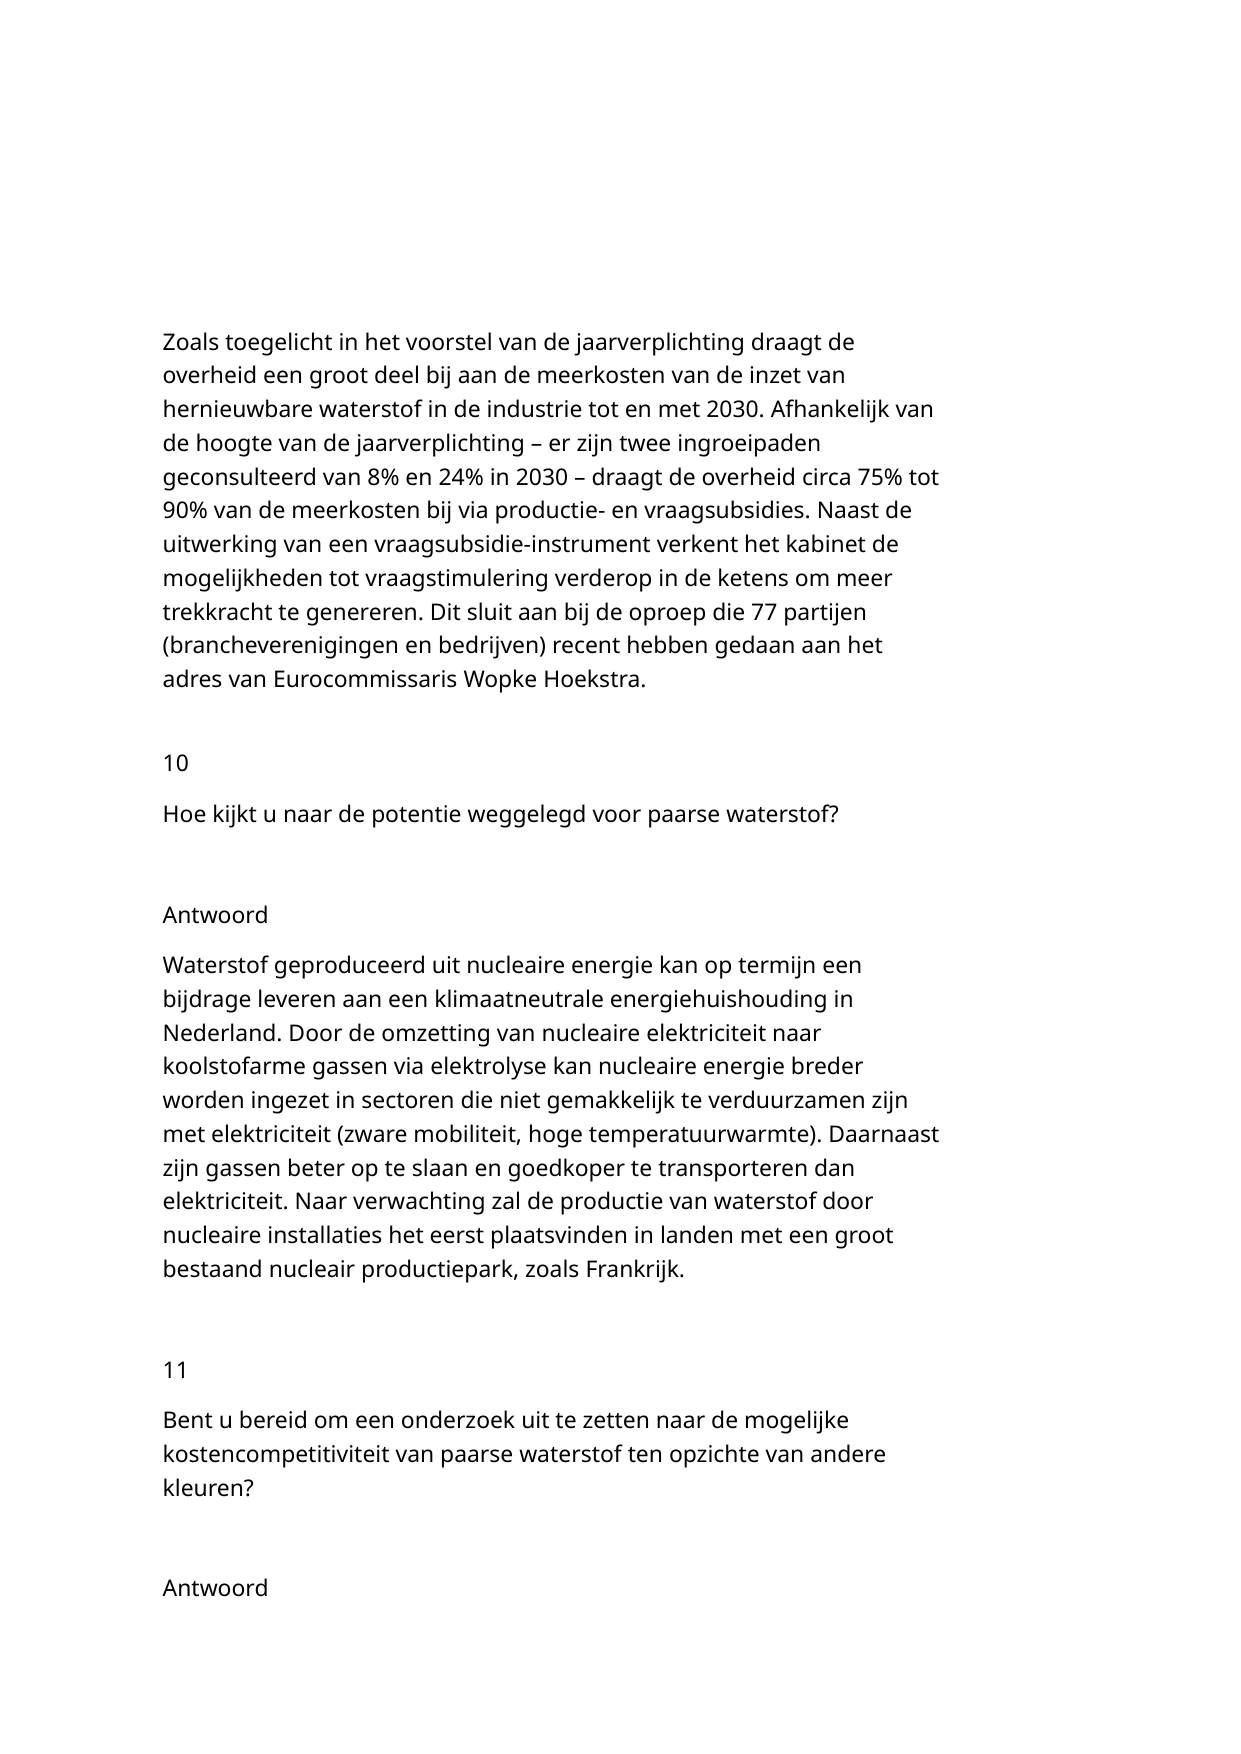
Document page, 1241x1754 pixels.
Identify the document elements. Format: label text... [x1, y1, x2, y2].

text Zoals toegelicht in het voorstel van de jaarverplichting draagt de overheid een groot deel bij aan de meerkosten van de inzet van hernieuwbare waterstof in de industrie tot en met 2030. Afhankelijk van de hoogte van de jaarverplichting – er zijn twee ingroeipaden geconsulteerd van 8% en 24% in 2030 – draagt de overheid circa 75% tot 90% van de meerkosten bij via productie- en vraagsubsidies. Naast de uitwerking van een vraagsubsidie-instrument verkent het kabinet de mogelijkheden tot vraagstimulering verderop in de ketens om meer trekkracht te genereren. Dit sluit aan bij de oproep die 77 partijen (brancheverenigingen en bedrijven) recent hebben gedaan aan het adres van Eurocommissaris Wopke Hoekstra. [162, 326, 947, 728]
text Antwoord [162, 899, 947, 930]
text 10 [162, 747, 947, 779]
text Antwoord [162, 1572, 947, 1604]
text Hoe kijkt u naar de potentie weggelegd voor paarse waterstof? [162, 798, 947, 829]
text Bent u bereid om een onderzoek uit te zetten naar de mogelijke kostencompetitiviteit van paarse waterstof ten opzichte van andere kleuren? [162, 1404, 947, 1503]
text Waterstof geproduceerd uit nucleaire energie kan op termijn een bijdrage leveren aan een klimaatneutrale energiehuishouding in Nederland. Door de omzetting van nucleaire elektriciteit naar koolstofarme gassen via elektrolyse kan nucleaire energie breder worden ingezet in sectoren die niet gemakkelijk te verduurzamen zijn met elektriciteit (zware mobiliteit, hoge temperatuurwarmte). Daarnaast zijn gassen beter op te slaan en goedkoper te transporteren dan elektriciteit. Naar verwachting zal de productie van waterstof door nucleaire installaties het eerst plaatsvinden in landen met een groot bestaand nucleair productiepark, zoals Frankrijk. [162, 949, 947, 1284]
text 11 [162, 1354, 947, 1385]
